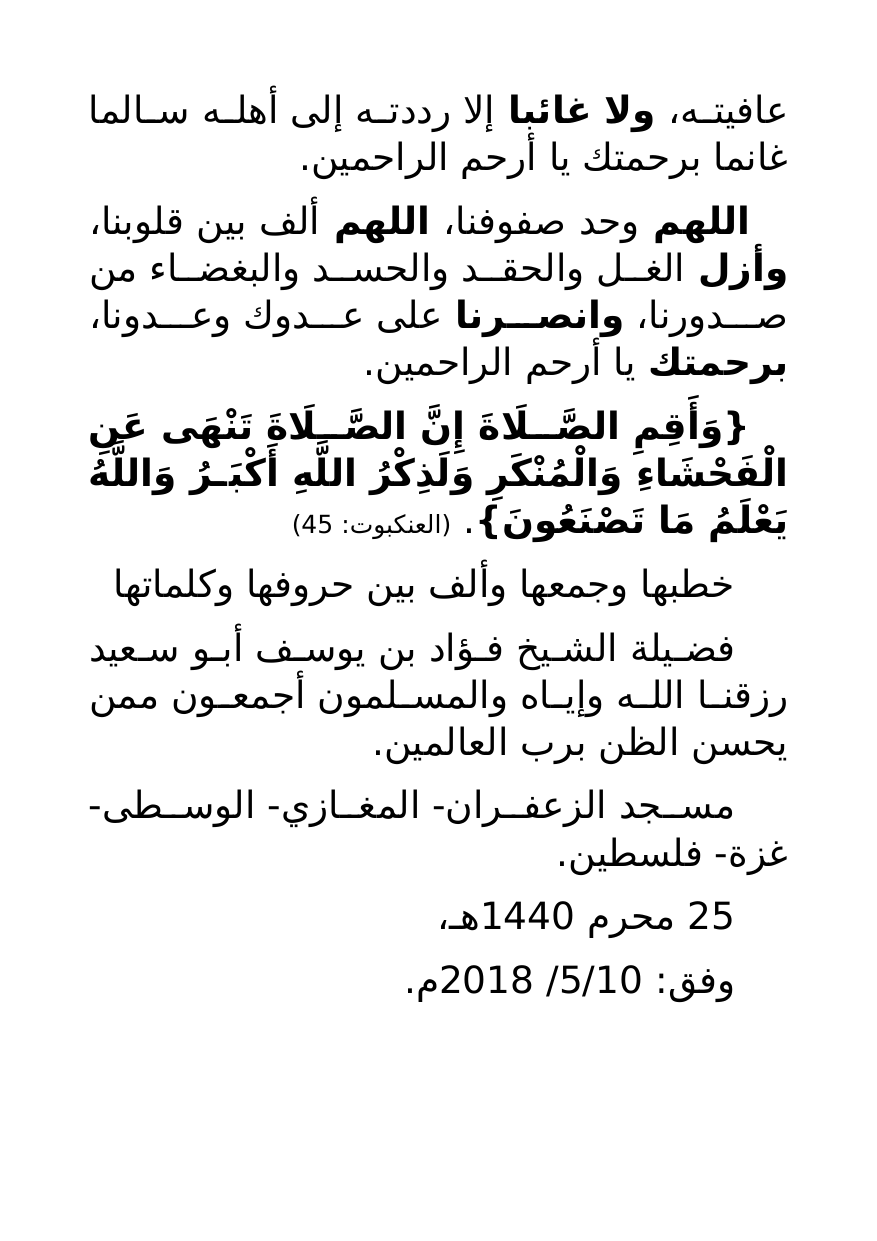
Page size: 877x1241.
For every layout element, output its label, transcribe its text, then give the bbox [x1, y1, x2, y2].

text فضيلة الشيخ فؤاد بن يوسف أبو سعيد رزقنا الله وإياه والمسلمون أجمعون ممن يحسن الظن برب العالمين. [89, 626, 788, 764]
text 25 محرم 1440هـ، [89, 895, 788, 938]
text {وَأَقِمِ الصَّلَاةَ إِنَّ الصَّلَاةَ تَنْهَى عَنِ الْفَحْشَاءِ وَالْمُنْكَرِ وَلَذِكْرُ اللَّهِ أَكْبَرُ وَاللَّهُ يَعْلَمُ مَا تَصْنَعُونَ}. (العنكبوت: 45) [89, 404, 788, 542]
text اللهم وحد صفوفنا، اللهم ألف بين قلوبنا، وأزل الغل والحقد والحسد والبغضاء من صدورنا، وانصرنا على عدوك وعدونا، برحمتك يا أرحم الراحمين. [89, 199, 788, 384]
text وفق: 5/10/ 2018م. [89, 959, 788, 1002]
text خطبها وجمعها وألف بين حروفها وكلماتها [89, 562, 788, 606]
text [89, 89, 788, 179]
text مسجد الزعفران- المغازي- الوسطى- غزة- فلسطين. [89, 784, 788, 875]
